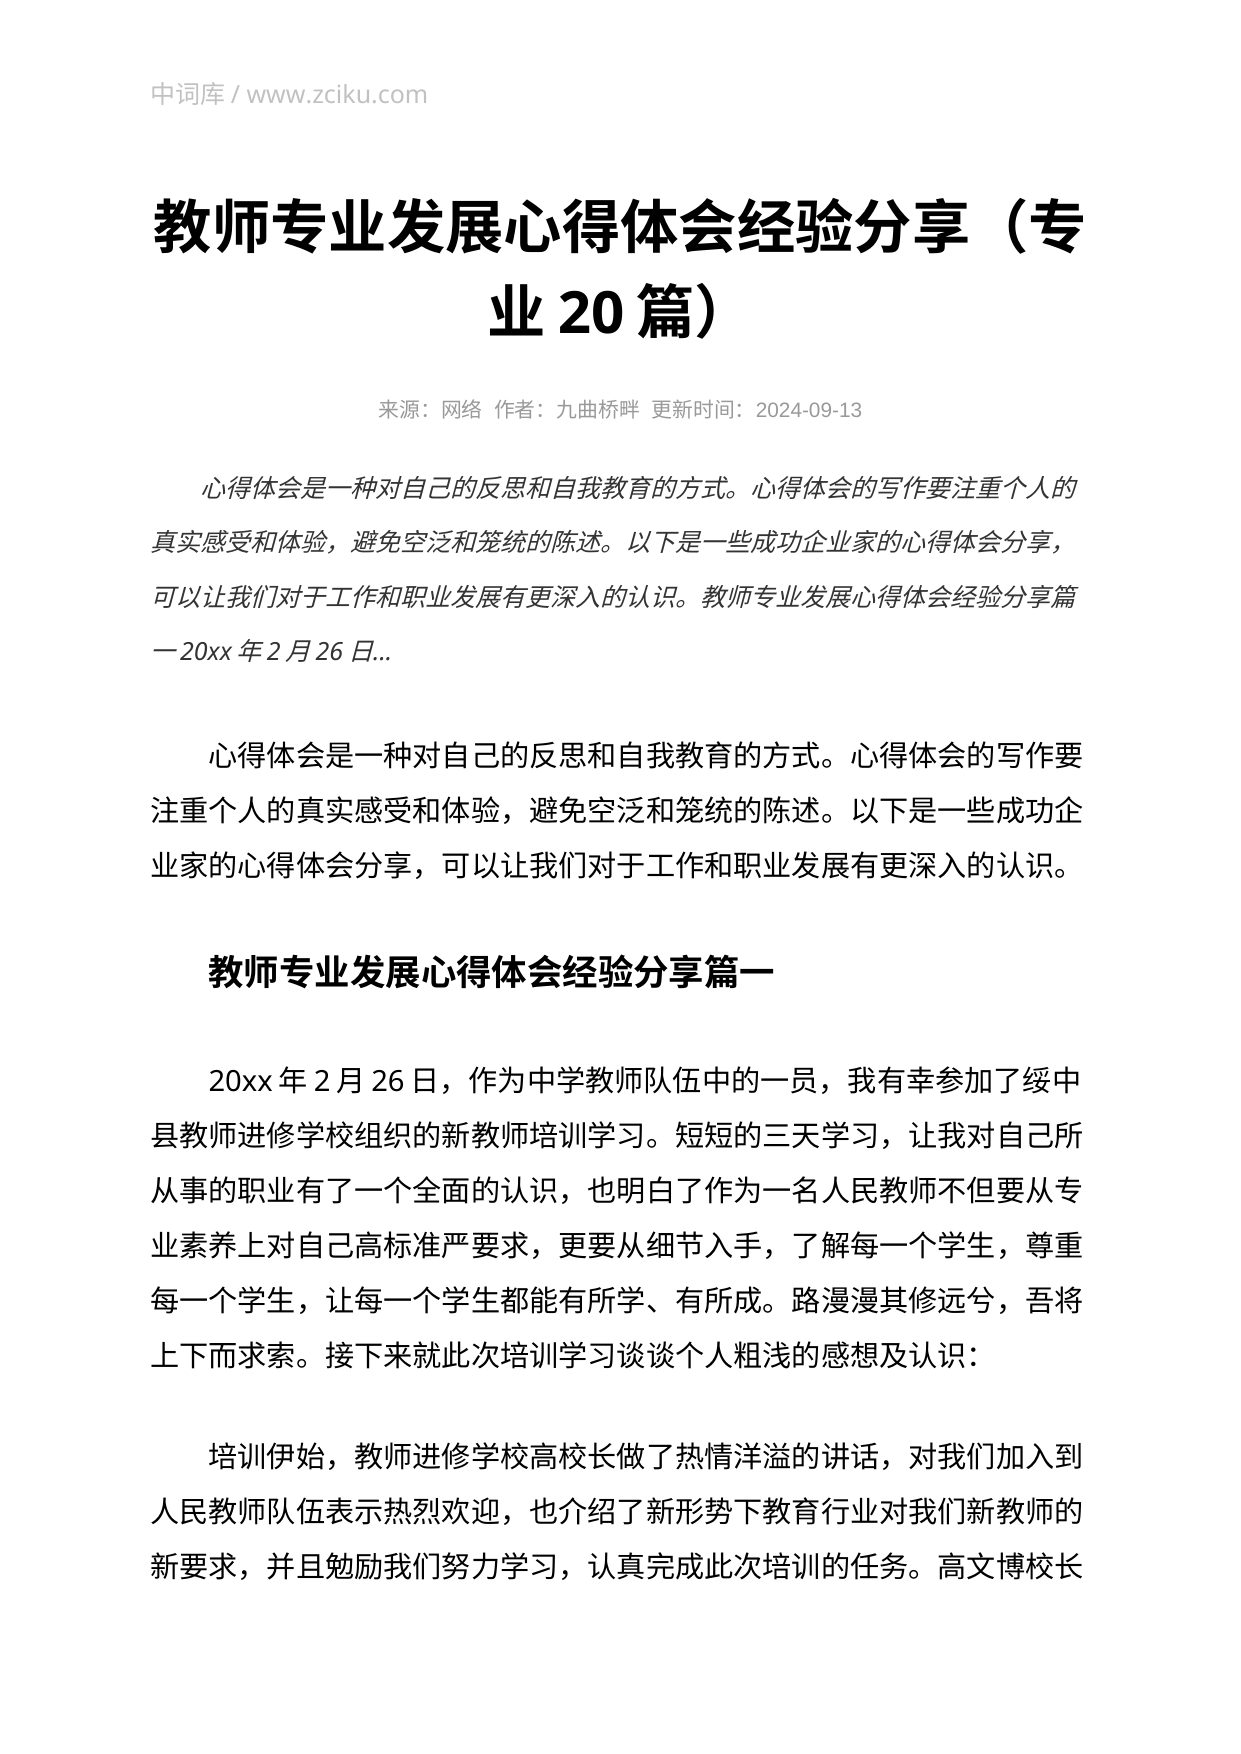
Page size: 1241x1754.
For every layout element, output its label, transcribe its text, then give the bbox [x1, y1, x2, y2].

text 20xx年2月26日，作为中学教师队伍中的一员，我有幸参加了绥中县教师进修学校组织的新教师培训学习。短短的三天学习，让我对自己所从事的职业有了一个全面的认识，也明白了作为一名人民教师不但要从专业素养上对自己高标准严要求，更要从细节入手，了解每一个学生，尊重每一个学生，让每一个学生都能有所学、有所成。路漫漫其修远兮，吾将上下而求索。接下来就此次培训学习谈谈个人粗浅的感想及认识： [150, 1058, 1090, 1374]
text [150, 1434, 1090, 1586]
text 教师专业发展心得体会经验分享篇一 [150, 944, 1090, 995]
text 心得体会是一种对自己的反思和自我教育的方式。心得体会的写作要注重个人的真实感受和体验，避免空泛和笼统的陈述。以下是一些成功企业家的心得体会分享，可以让我们对于工作和职业发展有更深入的认识。 [150, 733, 1090, 885]
subtitle 教师专业发展心得体会经验分享（专业20篇） [150, 181, 1090, 351]
text 心得体会是一种对自己的反思和自我教育的方式。心得体会的写作要注重个人的真实感受和体验，避免空泛和笼统的陈述。以下是一些成功企业家的心得体会分享，可以让我们对于工作和职业发展有更深入的认识。教师专业发展心得体会经验分享篇一20xx年2月26日... [150, 468, 1090, 668]
text 来源：网络 作者：九曲桥畔 更新时间：2024-09-13 [150, 397, 1090, 421]
